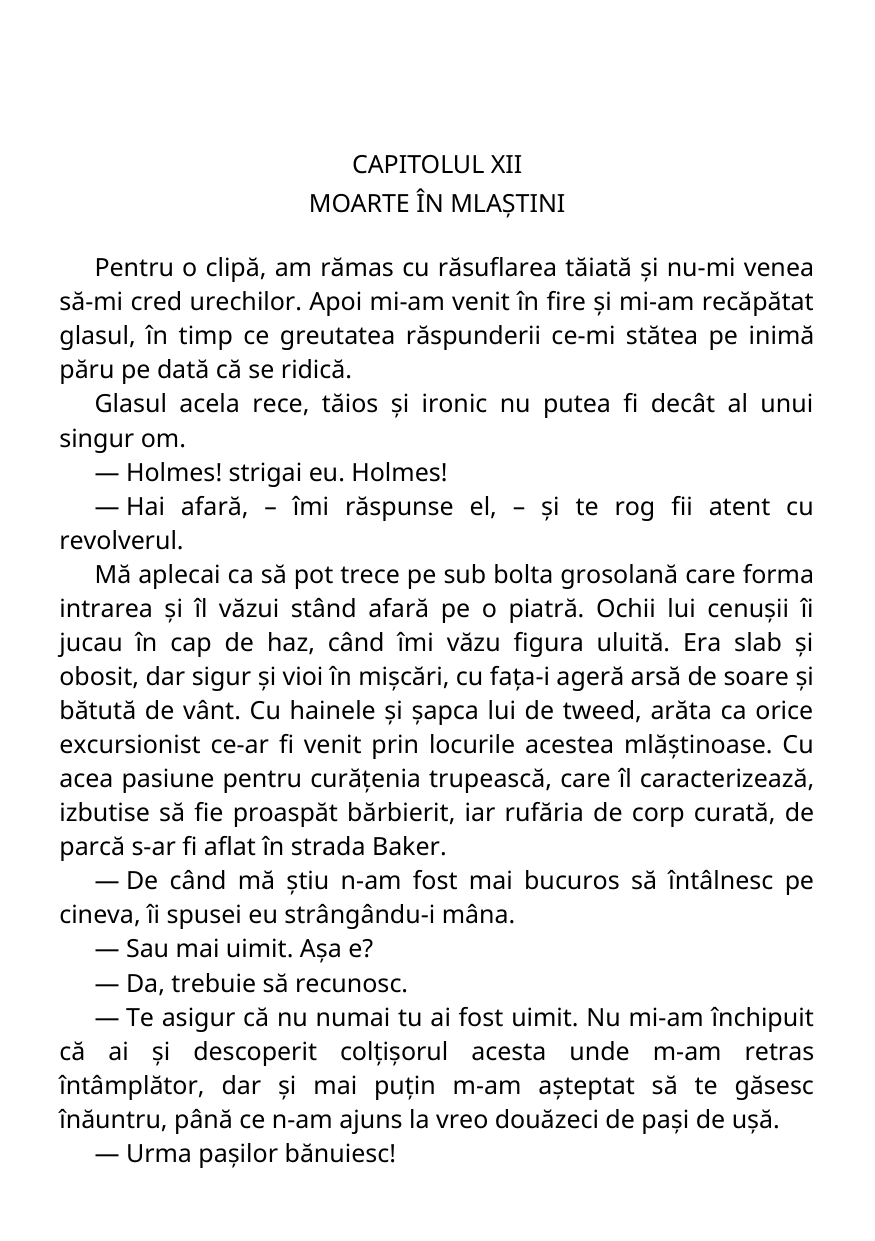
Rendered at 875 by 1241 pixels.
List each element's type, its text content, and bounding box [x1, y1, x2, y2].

subtitle CAPITOLUL XII MOARTE ÎN MLAŞTINI [59, 147, 815, 220]
text — Te asigur că nu numai tu ai fost uimit. Nu mi-am închipuit că ai şi descoperit colţişorul acesta unde m-am retras întâmplător, dar şi mai puţin m-am aşteptat să te găsesc înăuntru, până ce n-am ajuns la vreo douăzeci de paşi de uşă. [59, 999, 815, 1136]
text — Urma paşilor bănuiesc! [59, 1136, 815, 1169]
text Mă aplecai ca să pot trece pe sub bolta grosolană care forma intrarea şi îl văzui stând afară pe o piatră. Ochii lui cenuşii îi jucau în cap de haz, când îmi văzu figura uluită. Era slab şi obosit, dar sigur şi vioi în mişcări, cu faţa-i ageră arsă de soare şi bătută de vânt. Cu hainele şi şapca lui de tweed, arăta ca orice excursionist ce-ar fi venit prin locurile acestea mlăştinoase. Cu acea pasiune pentru curăţenia trupească, care îl caracterizează, izbutise să fie proaspăt bărbierit, iar rufăria de corp curată, de parcă s-ar fi aflat în strada Baker. [59, 556, 815, 863]
text Glasul acela rece, tăios şi ironic nu putea fi decât al unui singur om. [59, 386, 815, 454]
text — Da, trebuie să recunosc. [59, 965, 815, 999]
text — Hai afară, – îmi răspunse el, – şi te rog fii atent cu revolverul. [59, 488, 815, 556]
text — De când mă ştiu n-am fost mai bucuros să întâlnesc pe cineva, îi spusei eu strângându-i mâna. [59, 863, 815, 931]
text — Holmes! strigai eu. Holmes! [59, 454, 815, 488]
text — Sau mai uimit. Aşa e? [59, 931, 815, 965]
text Pentru o clipă, am rămas cu răsuflarea tăiată şi nu-mi venea să-mi cred urechilor. Apoi mi-am venit în fire şi mi-am recăpătat glasul, în timp ce greutatea răspunderii ce-mi stătea pe inimă păru pe dată că se ridică. [59, 250, 815, 386]
